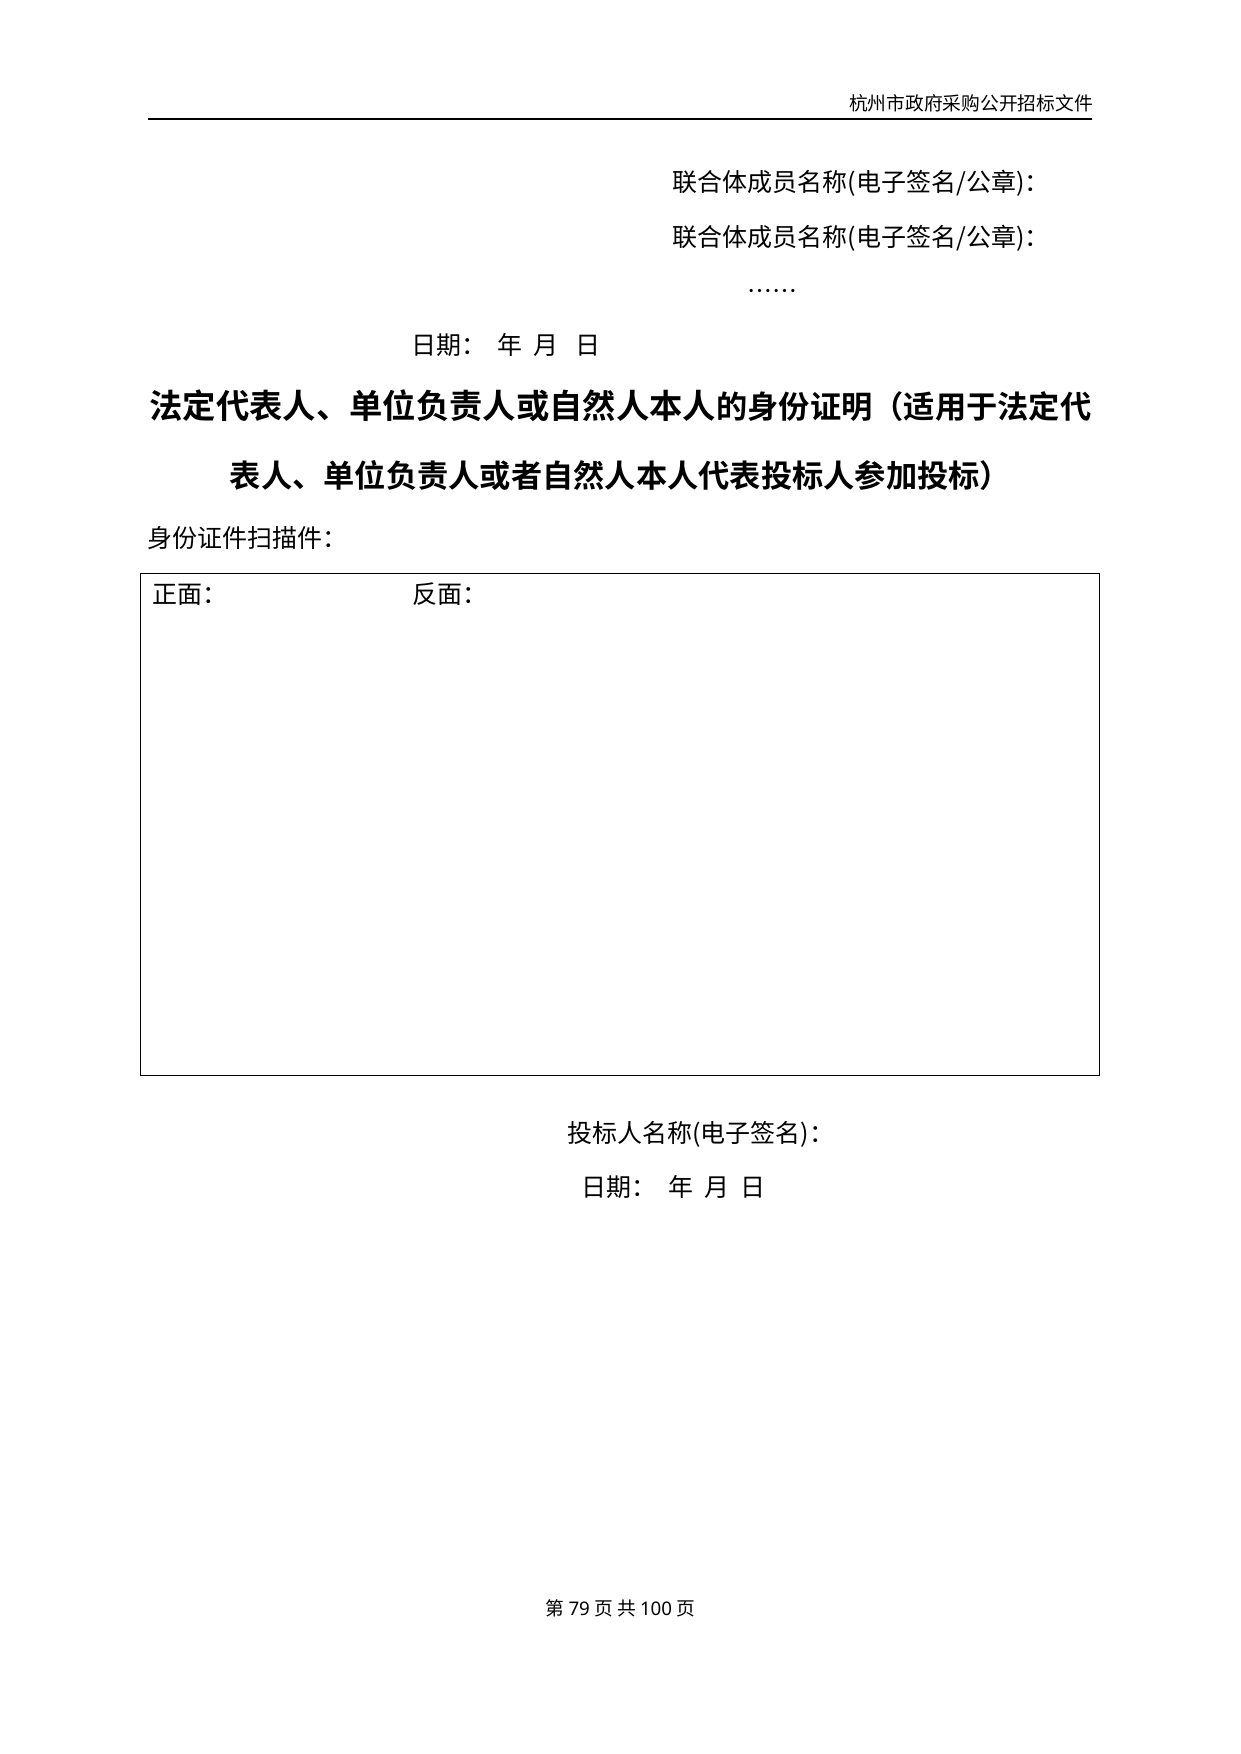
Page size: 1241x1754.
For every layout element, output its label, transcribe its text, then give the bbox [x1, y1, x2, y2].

text …… [148, 271, 1092, 308]
text 联合体成员名称(电子签名/公章)： [148, 163, 1092, 199]
text 日期： 年 月 日 [148, 1168, 1092, 1204]
text 联合体成员名称(电子签名/公章)： [148, 217, 1092, 253]
text 日期： 年 月 日 [148, 326, 1092, 362]
text 法定代表人、单位负责人或自然人本人的身份证明（适用于法定代表人、单位负责人或者自然人本人代表投标人参加投标） [148, 380, 1092, 496]
text 投标人名称(电子签名)： [148, 1113, 1092, 1149]
text 身份证件扫描件： [148, 519, 1092, 555]
table_header 正面： 反面： [141, 574, 1099, 1074]
